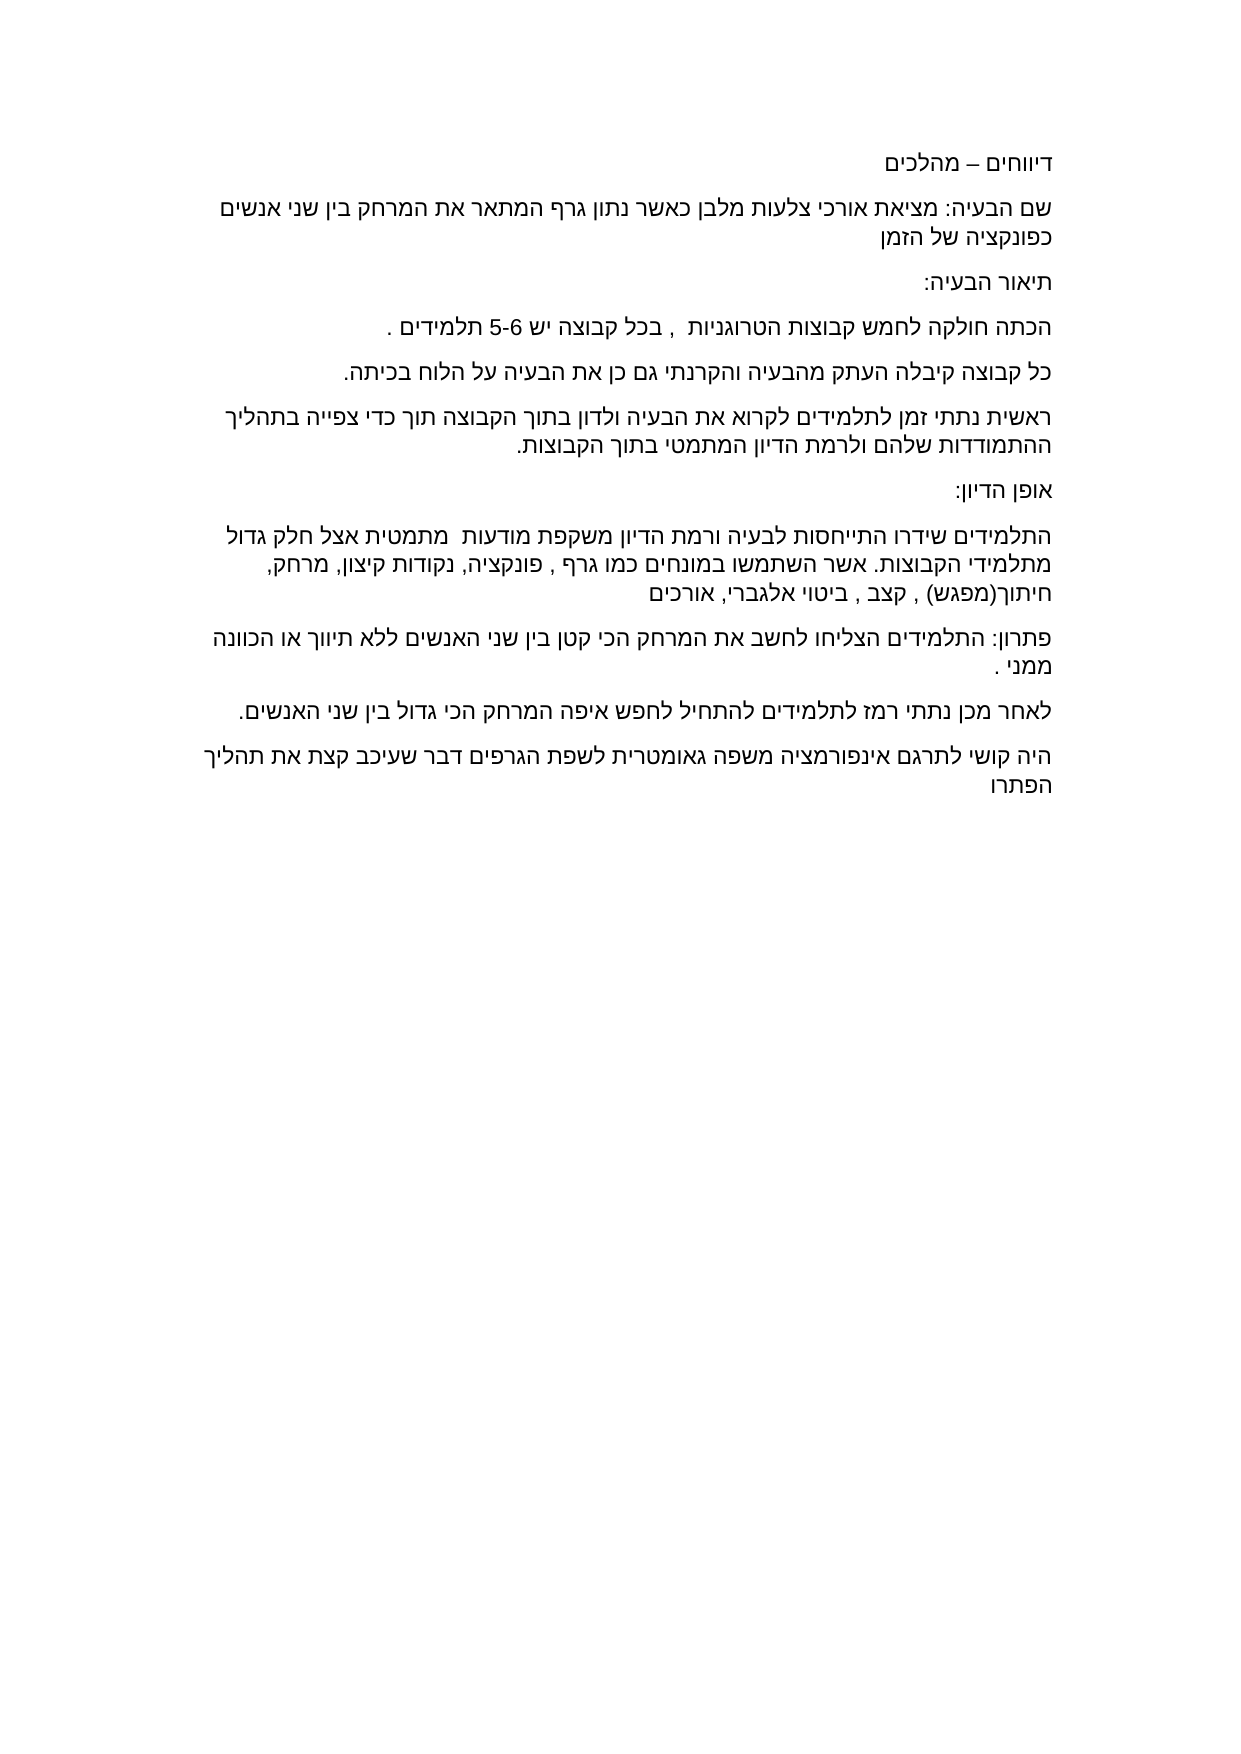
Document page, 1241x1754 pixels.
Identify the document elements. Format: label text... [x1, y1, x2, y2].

text לאחר מכן נתתי רמז לתלמידים להתחיל לחפש איפה המרחק הכי גדול בין שני האנשים. [187, 698, 1053, 724]
text פתרון: התלמידים הצליחו לחשב את המרחק הכי קטן בין שני האנשים ללא תיווך או הכוונה ממני . [187, 624, 1053, 679]
text דיווחים – מהלכים [187, 150, 1053, 176]
text ראשית נתתי זמן לתלמידים לקרוא את הבעיה ולדון בתוך הקבוצה תוך כדי צפייה בתהליך ההתמודדות שלהם ולרמת הדיון המתמטי בתוך הקבוצות. [187, 404, 1053, 459]
text אופן הדיון: [187, 477, 1053, 504]
text תיאור הבעיה: [187, 269, 1053, 295]
text היה קושי לתרגם אינפורמציה משפה גאומטרית לשפת הגרפים דבר שעיכב קצת את תהליך הפתרו [187, 743, 1053, 798]
text הכתה חולקה לחמש קבוצות הטרוגניות , בכל קבוצה יש 5-6 תלמידים . [187, 314, 1053, 340]
text שם הבעיה: מציאת אורכי צלעות מלבן כאשר נתון גרף המתאר את המרחק בין שני אנשים כפונקציה של הזמן [187, 195, 1053, 250]
text התלמידים שידרו התייחסות לבעיה ורמת הדיון משקפת מודעות מתמטית אצל חלק גדול מתלמידי הקבוצות. אשר השתמשו במונחים כמו גרף , פונקציה, נקודות קיצון, מרחק, חיתוך(מפגש) , קצב , ביטוי אלגברי, אורכים [187, 523, 1053, 606]
text כל קבוצה קיבלה העתק מהבעיה והקרנתי גם כן את הבעיה על הלוח בכיתה. [187, 359, 1053, 385]
